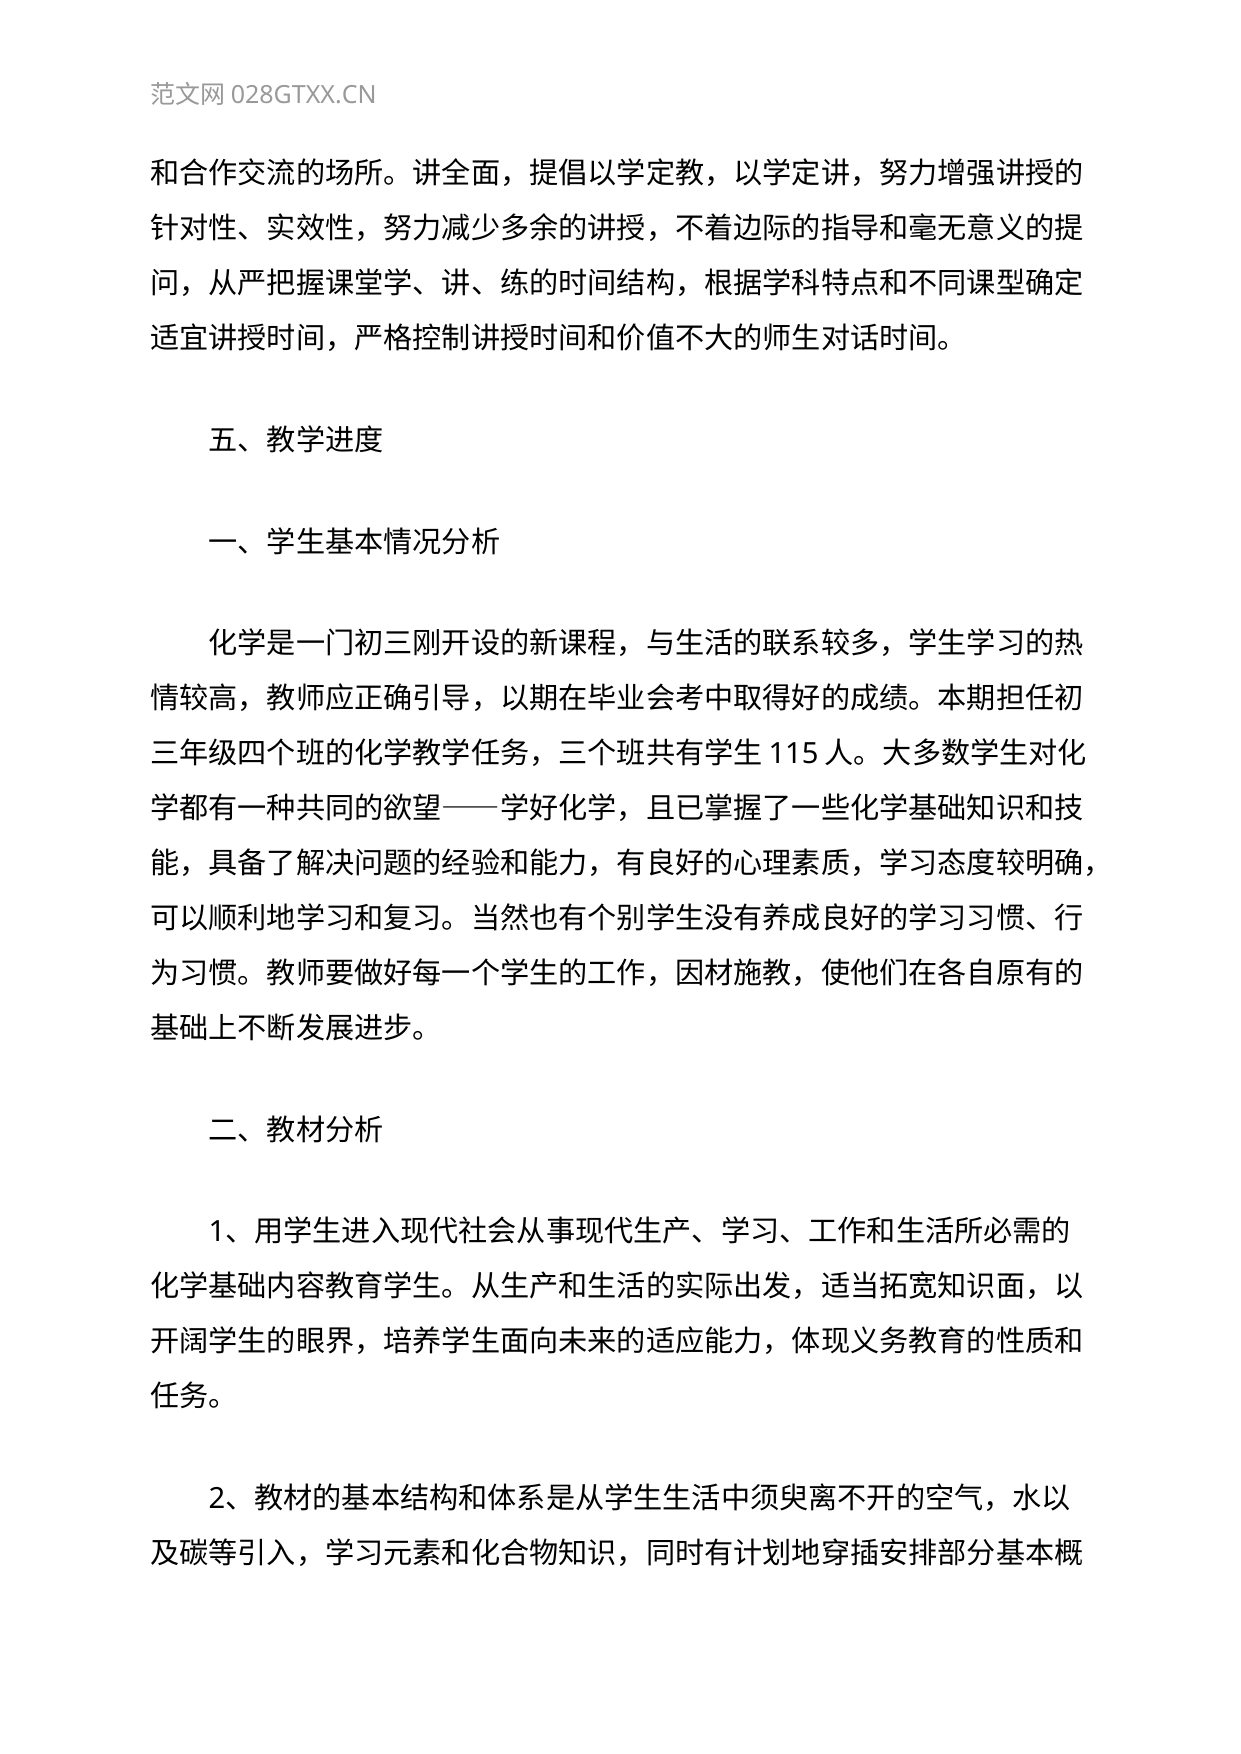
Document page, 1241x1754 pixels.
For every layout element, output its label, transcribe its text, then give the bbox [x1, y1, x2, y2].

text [150, 1474, 1090, 1572]
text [150, 150, 1090, 357]
text 五、教学进度 [150, 416, 1090, 459]
text 二、教材分析 [150, 1106, 1090, 1148]
text 化学是一门初三刚开设的新课程，与生活的联系较多，学生学习的热情较高，教师应正确引导，以期在毕业会考中取得好的成绩。本期担任初三年级四个班的化学教学任务，三个班共有学生115人。大多数学生对化学都有一种共同的欲望——学好化学，且已掌握了一些化学基础知识和技能，具备了解决问题的经验和能力，有良好的心理素质，学习态度较明确，可以顺利地学习和复习。当然也有个别学生没有养成良好的学习习惯、行为习惯。教师要做好每一个学生的工作，因材施教，使他们在各自原有的基础上不断发展进步。 [150, 620, 1090, 1047]
text 1、用学生进入现代社会从事现代生产、学习、工作和生活所必需的化学基础内容教育学生。从生产和生活的实际出发，适当拓宽知识面，以开阔学生的眼界，培养学生面向未来的适应能力，体现义务教育的性质和任务。 [150, 1208, 1090, 1415]
text 一、学生基本情况分析 [150, 518, 1090, 561]
